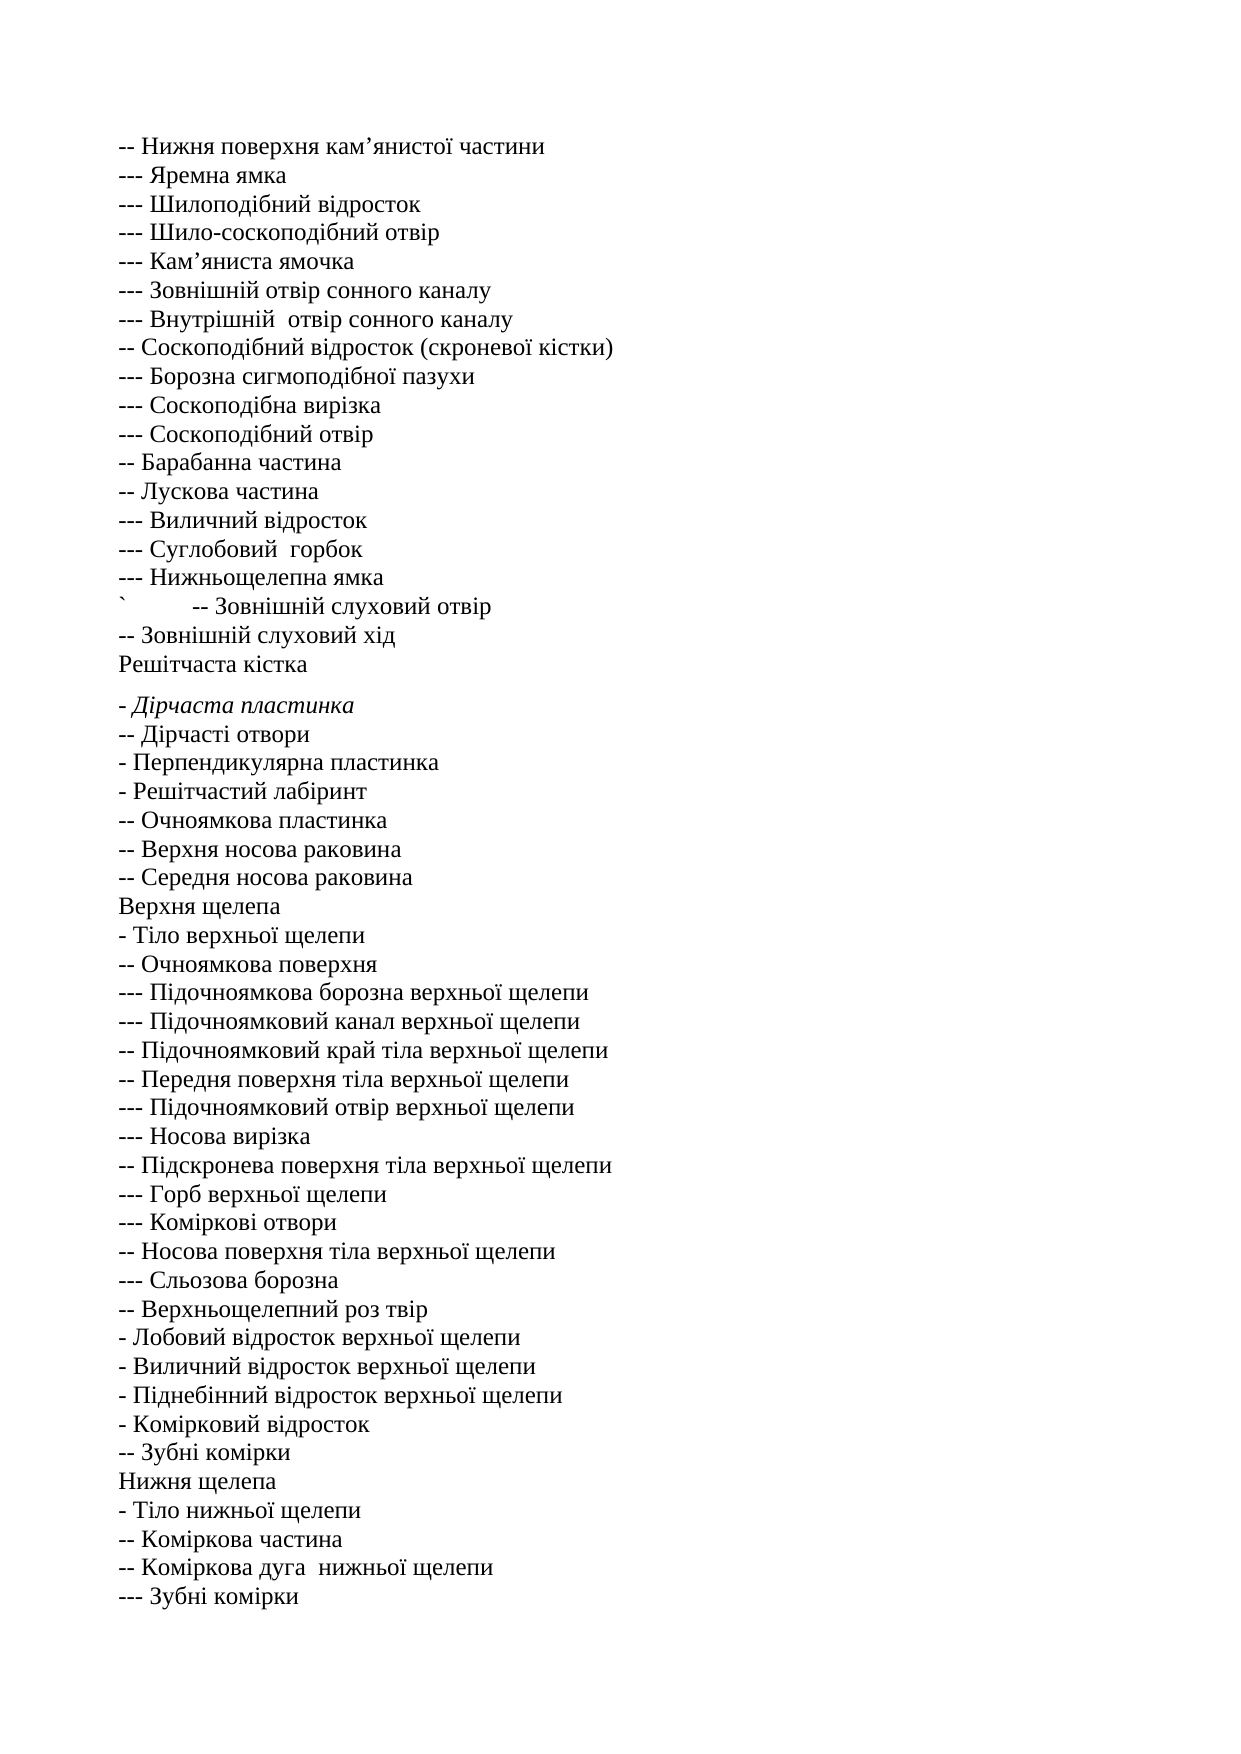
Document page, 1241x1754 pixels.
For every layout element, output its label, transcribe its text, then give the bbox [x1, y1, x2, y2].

text --- Яремна ямка [118, 160, 1122, 189]
text -- Коміркова частина [118, 1524, 1122, 1552]
text -- Соскоподібний відросток (скроневої кістки) [118, 332, 1122, 361]
text --- Коміркові отвори [118, 1207, 1122, 1236]
text --- Нижньощелепна ямка [118, 562, 1122, 591]
text -- Підскронева поверхня тіла верхньої щелепи [118, 1150, 1122, 1179]
text --- Зовнішній отвір сонного каналу [118, 275, 1122, 304]
text --- Соскоподібний отвір [118, 419, 1122, 447]
text - Решітчастий лабіринт [118, 776, 1122, 805]
text --- Соскоподібна вирізка [118, 390, 1122, 419]
text -- Очноямкова поверхня [118, 949, 1122, 977]
text ` -- Зовнішній слуховий отвір [118, 591, 1122, 620]
text --- Внутрішній отвір сонного каналу [118, 304, 1122, 332]
text -- Барабанна частина [118, 447, 1122, 476]
text -- Середня носова раковина [118, 862, 1122, 891]
text -- Передня поверхня тіла верхньої щелепи [118, 1064, 1122, 1092]
text --- Борозна сигмоподібної пазухи [118, 361, 1122, 390]
text -- Верхня носова раковина [118, 834, 1122, 862]
text -- Зовнішній слуховий хід [118, 620, 1122, 649]
text -- Підочноямковий край тіла верхньої щелепи [118, 1035, 1122, 1064]
text --- Виличний відросток [118, 505, 1122, 534]
text Нижня щелепа [118, 1466, 1122, 1495]
text -- Зубні комірки [118, 1437, 1122, 1466]
text --- Шилоподібний відросток [118, 189, 1122, 217]
text Решітчаста кістка [118, 649, 1122, 677]
text --- Сльозова борозна [118, 1265, 1122, 1294]
text - Піднебінний відросток верхньої щелепи [118, 1380, 1122, 1409]
text -- Носова поверхня тіла верхньої щелепи [118, 1236, 1122, 1265]
text --- Горб верхньої щелепи [118, 1179, 1122, 1207]
text -- Коміркова дуга нижньої щелепи [118, 1552, 1122, 1581]
text --- Шило-соскоподібний отвір [118, 217, 1122, 246]
subtitle - Дірчаста пластинка [118, 690, 934, 719]
text --- Носова вирізка [118, 1121, 1122, 1150]
text -- Дірчасті отвори [118, 719, 1122, 747]
text - Комірковий відросток [118, 1409, 1122, 1437]
text -- Нижня поверхня кам’янистої частини [118, 131, 1122, 160]
text -- Лускова частина [118, 476, 1122, 505]
text Верхня щелепа [118, 891, 1122, 920]
text --- Зубні комірки [118, 1581, 1122, 1610]
text --- Підочноямковий отвір верхньої щелепи [118, 1092, 1122, 1121]
text --- Підочноямкова борозна верхньої щелепи [118, 977, 1122, 1006]
text --- Підочноямковий канал верхньої щелепи [118, 1006, 1122, 1035]
text - Тіло верхньої щелепи [118, 920, 1122, 949]
text - Перпендикулярна пластинка [118, 747, 1122, 776]
text --- Кам’яниста ямочка [118, 246, 1122, 275]
text --- Суглобовий горбок [118, 534, 1122, 562]
text - Тіло нижньої щелепи [118, 1495, 1122, 1524]
text - Лобовий відросток верхньої щелепи [118, 1322, 1122, 1351]
text - Виличний відросток верхньої щелепи [118, 1351, 1122, 1380]
text -- Очноямкова пластинка [118, 805, 1122, 834]
text -- Верхньощелепний роз твір [118, 1294, 1122, 1322]
